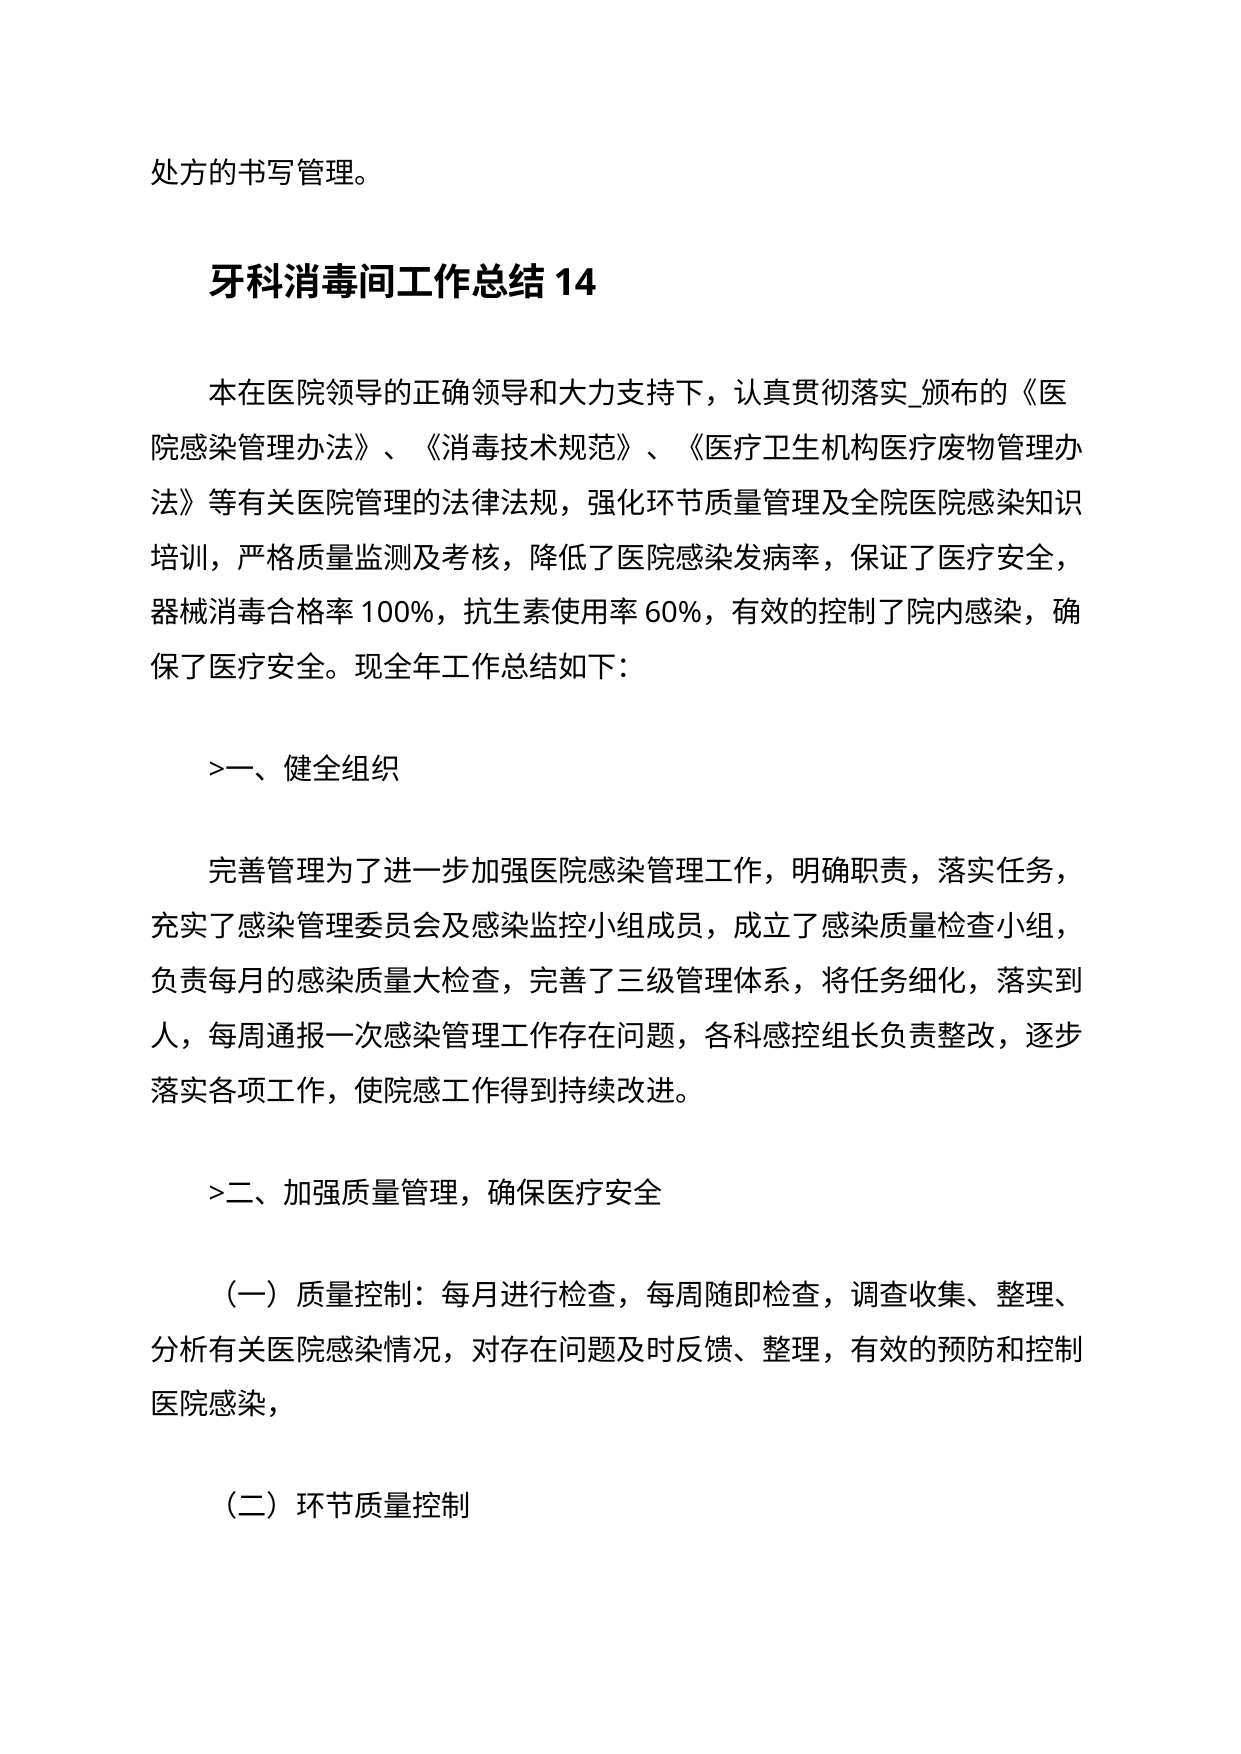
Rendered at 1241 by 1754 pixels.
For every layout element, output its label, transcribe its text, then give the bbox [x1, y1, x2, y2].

text （一）质量控制：每月进行检查，每周随即检查，调查收集、整理、分析有关医院感染情况，对存在问题及时反馈、整理，有效的预防和控制医院感染， [150, 1271, 1090, 1423]
text >一、健全组织 [150, 746, 1090, 788]
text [150, 150, 1090, 192]
text 完善管理为了进一步加强医院感染管理工作，明确职责，落实任务，充实了感染管理委员会及感染监控小组成员，成立了感染质量检查小组，负责每月的感染质量大检查，完善了三级管理体系，将任务细化，落实到人，每周通报一次感染管理工作存在问题，各科感控组长负责整改，逐步落实各项工作，使院感工作得到持续改进。 [150, 848, 1090, 1110]
text >二、加强质量管理，确保医疗安全 [150, 1169, 1090, 1212]
text 牙科消毒间工作总结14 [150, 252, 1090, 306]
text （二）环节质量控制 [150, 1483, 1090, 1525]
text 本在医院领导的正确领导和大力支持下，认真贯彻落实_颁布的《医院感染管理办法》、《消毒技术规范》、《医疗卫生机构医疗废物管理办法》等有关医院管理的法律法规，强化环节质量管理及全院医院感染知识培训，严格质量监测及考核，降低了医院感染发病率，保证了医疗安全，器械消毒合格率100%，抗生素使用率60%，有效的控制了院内感染，确保了医疗安全。现全年工作总结如下： [150, 369, 1090, 686]
